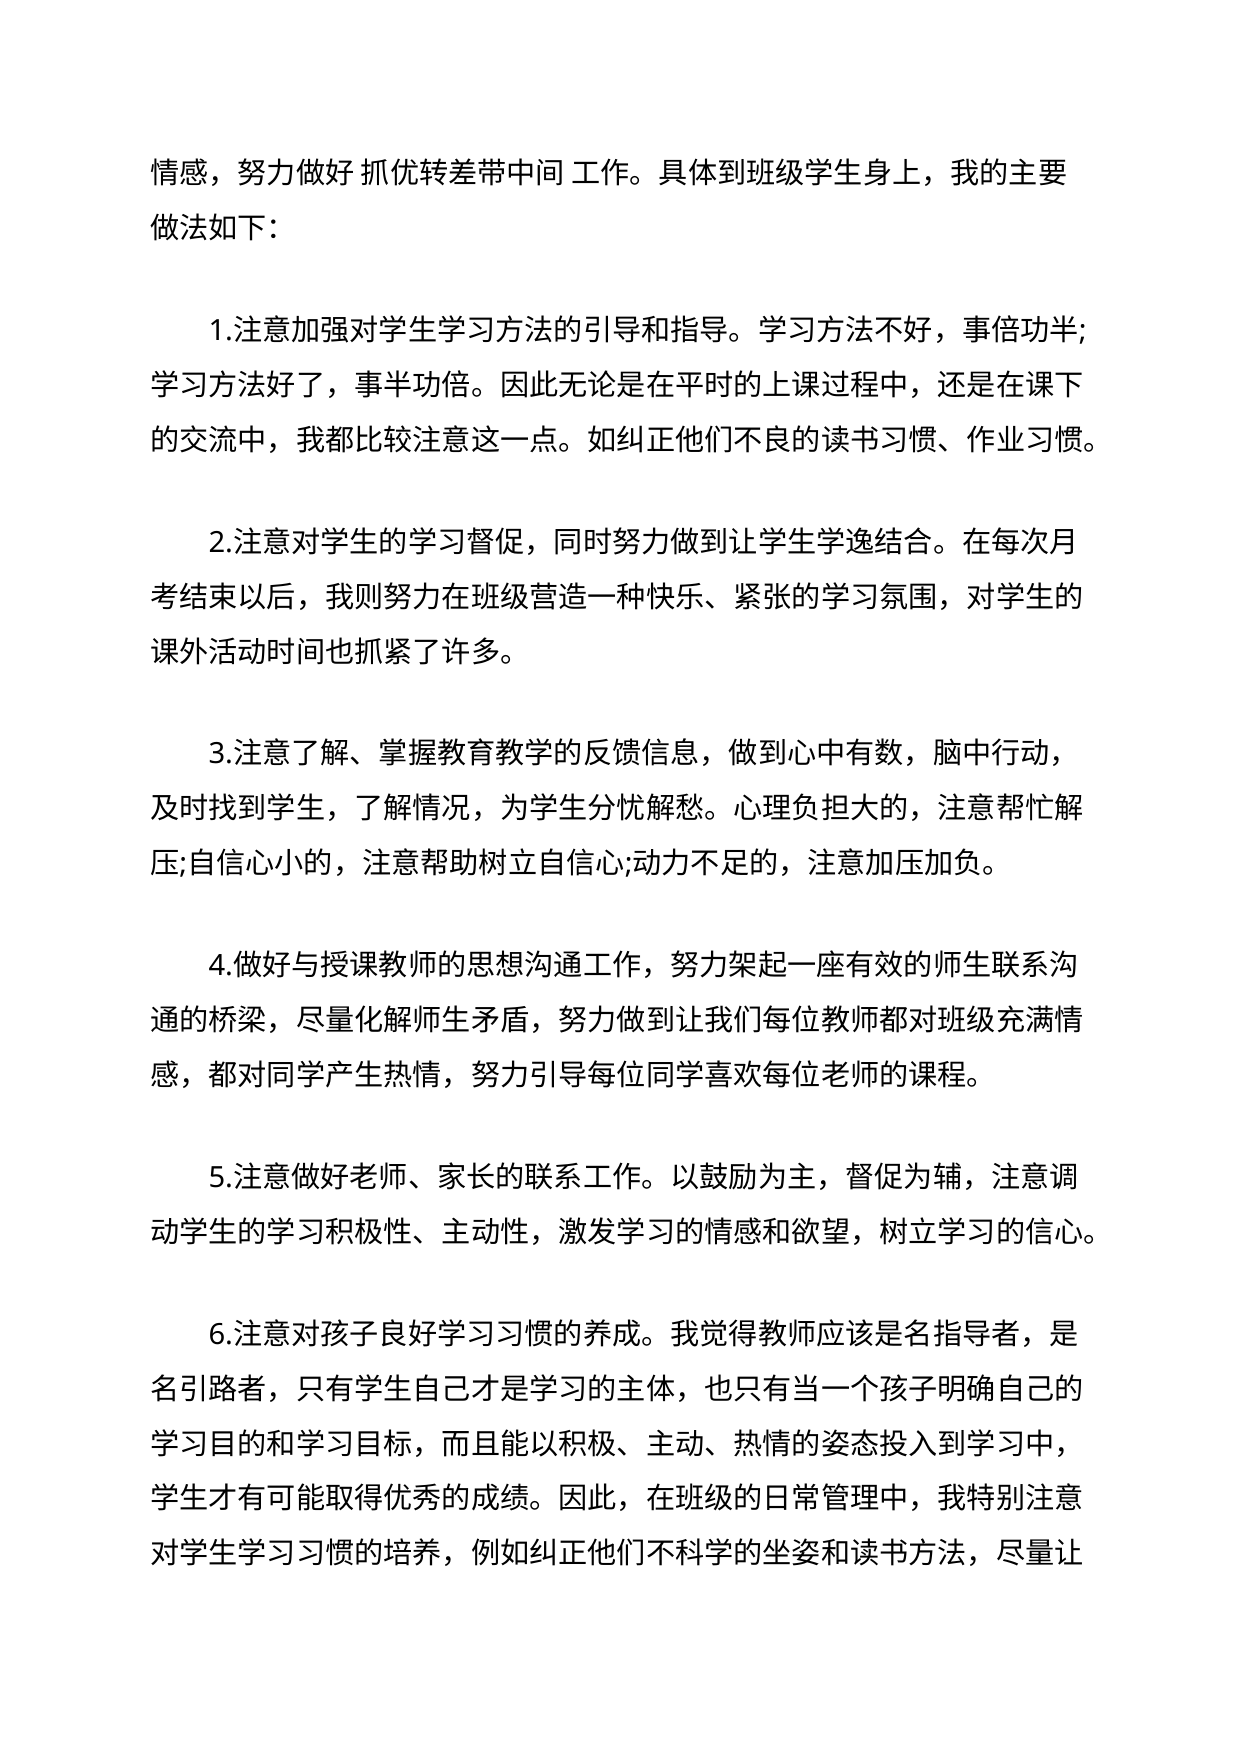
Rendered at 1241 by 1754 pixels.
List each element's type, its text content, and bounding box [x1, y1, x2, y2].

text 1.注意加强对学生学习方法的引导和指导。学习方法不好，事倍功半;学习方法好了，事半功倍。因此无论是在平时的上课过程中，还是在课下的交流中，我都比较注意这一点。如纠正他们不良的读书习惯、作业习惯。 [150, 307, 1090, 459]
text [150, 1310, 1090, 1572]
text 2.注意对学生的学习督促，同时努力做到让学生学逸结合。在每次月考结束以后，我则努力在班级营造一种快乐、紧张的学习氛围，对学生的课外活动时间也抓紧了许多。 [150, 518, 1090, 671]
text 3.注意了解、掌握教育教学的反馈信息，做到心中有数，脑中行动，及时找到学生，了解情况，为学生分忧解愁。心理负担大的，注意帮忙解压;自信心小的，注意帮助树立自信心;动力不足的，注意加压加负。 [150, 730, 1090, 882]
text 4.做好与授课教师的思想沟通工作，努力架起一座有效的师生联系沟通的桥梁，尽量化解师生矛盾，努力做到让我们每位教师都对班级充满情感，都对同学产生热情，努力引导每位同学喜欢每位老师的课程。 [150, 942, 1090, 1094]
text 5.注意做好老师、家长的联系工作。以鼓励为主，督促为辅，注意调动学生的学习积极性、主动性，激发学习的情感和欲望，树立学习的信心。 [150, 1153, 1090, 1251]
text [150, 150, 1090, 247]
